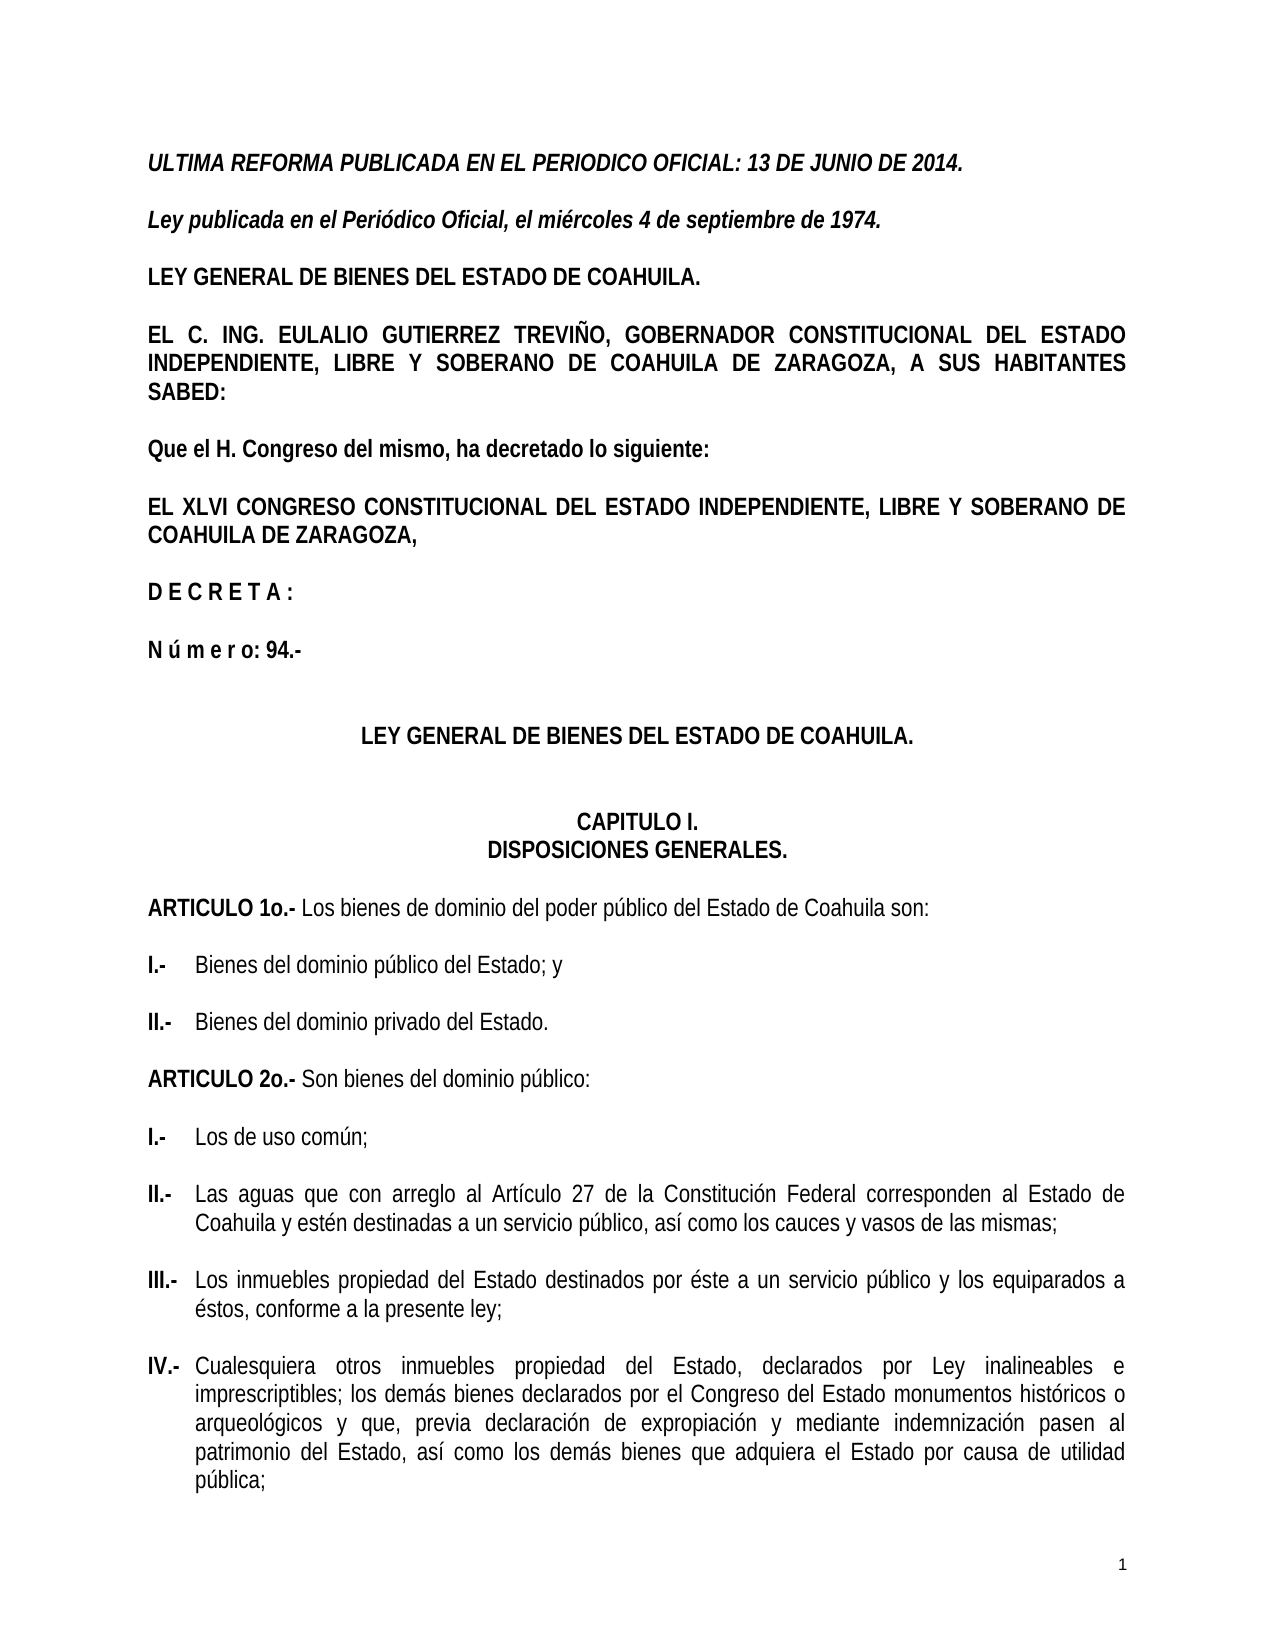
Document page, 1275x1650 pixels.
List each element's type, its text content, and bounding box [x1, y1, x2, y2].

text ARTICULO 2o.- Son bienes del dominio público: [148, 1064, 1127, 1093]
text Ley publicada en el Periódico Oficial, el miércoles 4 de septiembre de 1974. [148, 205, 1127, 234]
text CAPITULO I. [148, 807, 1127, 835]
text LEY GENERAL DE BIENES DEL ESTADO DE COAHUILA. [148, 721, 1127, 749]
text I.- Bienes del dominio público del Estado; y [148, 950, 1127, 978]
text Que el H. Congreso del mismo, ha decretado lo siguiente: [148, 434, 1127, 463]
text ULTIMA REFORMA PUBLICADA EN EL PERIODICO OFICIAL: 13 DE JUNIO DE 2014. [148, 148, 1127, 176]
text DISPOSICIONES GENERALES. [148, 835, 1127, 864]
text EL XLVI CONGRESO CONSTITUCIONAL DEL ESTADO INDEPENDIENTE, LIBRE Y SOBERANO DE COAHUILA DE ZARAGOZA, [148, 491, 1127, 549]
text IV.- Cualesquiera otros inmuebles propiedad del Estado, declarados por Ley inalineables e imprescriptibles; los demás bienes declarados por el Congreso del Estado monumentos históricos o arqueológicos y que, previa declaración de expropiación y mediante indemnización pasen al patrimonio del Estado, así como los demás bienes que adquiera el Estado por causa de utilidad pública; [148, 1351, 1127, 1494]
text I.- Los de uso común; [148, 1122, 1127, 1150]
text II.- Las aguas que con arreglo al Artículo 27 de la Constitución Federal corresponden al Estado de Coahuila y estén destinadas a un servicio público, así como los cauces y vasos de las mismas; [148, 1179, 1127, 1236]
text N ú m e r o: 94.- [148, 635, 1127, 663]
text III.- Los inmuebles propiedad del Estado destinados por éste a un servicio público y los equiparados a éstos, conforme a la presente ley; [148, 1265, 1127, 1322]
text II.- Bienes del dominio privado del Estado. [148, 1007, 1127, 1036]
text LEY GENERAL DE BIENES DEL ESTADO DE COAHUILA. [148, 262, 1127, 291]
text EL C. ING. EULALIO GUTIERREZ TREVIÑO, GOBERNADOR CONSTITUCIONAL DEL ESTADO INDEPENDIENTE, LIBRE Y SOBERANO DE COAHUILA DE ZARAGOZA, A SUS HABITANTES SABED: [148, 319, 1127, 406]
text ARTICULO 1o.- Los bienes de dominio del poder público del Estado de Coahuila son: [148, 892, 1127, 921]
text D E C R E T A : [148, 577, 1127, 606]
